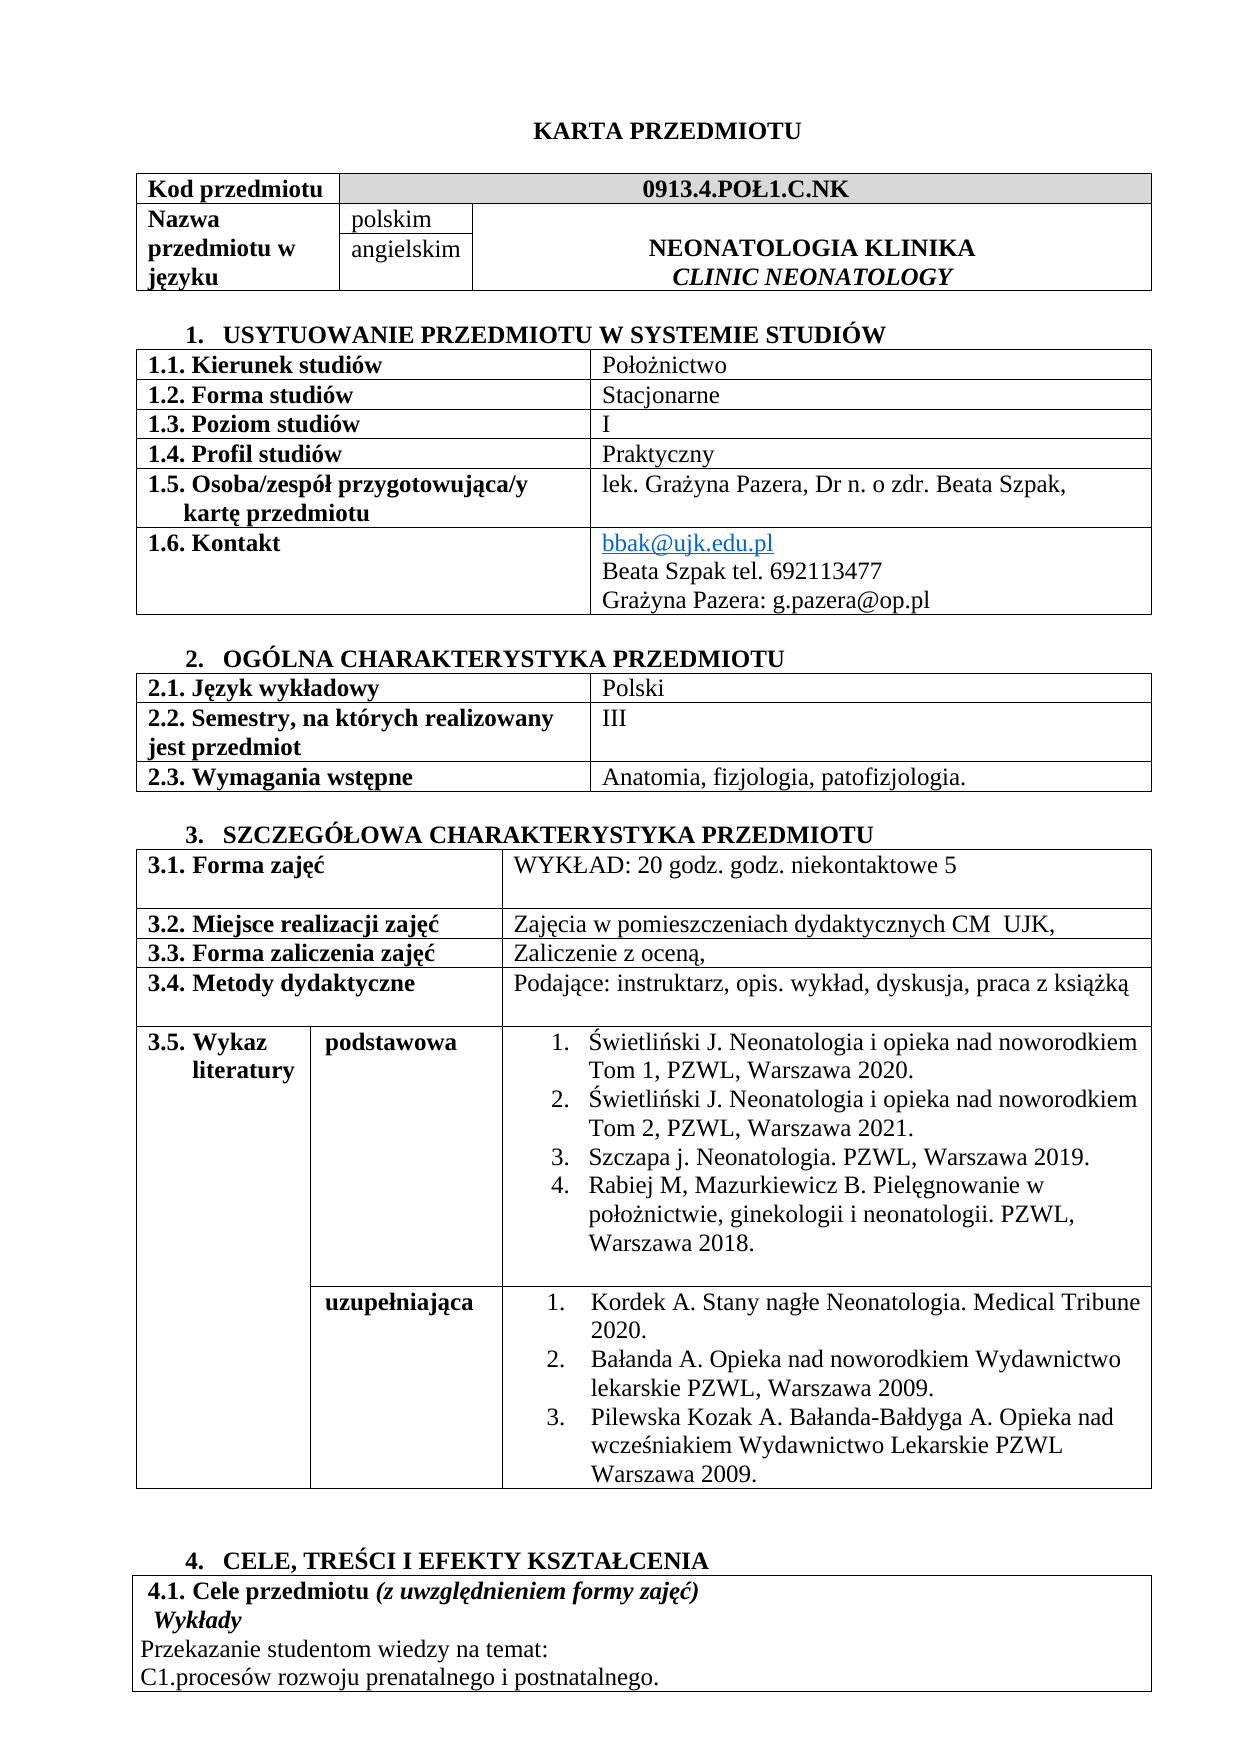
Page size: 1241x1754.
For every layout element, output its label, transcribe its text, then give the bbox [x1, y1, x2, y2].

table_cell podstawowa [311, 1027, 502, 1286]
table_cell angielskim [340, 234, 472, 290]
table_cell Podające: instruktarz, opis. wykład, dyskusja, praca z książką [503, 968, 1151, 1026]
table_cell 1.4. Profil studiów [137, 439, 590, 468]
list SZCZEGÓŁOWA CHARAKTERYSTYKA PRZEDMIOTU [185, 820, 1187, 849]
table_cell 2.2. Semestry, na których realizowany jest przedmiot [137, 703, 590, 761]
table_cell Miejsce realizacji zajęć [137, 909, 502, 937]
table_header Kod przedmiotu [137, 174, 339, 203]
list CELE, TREŚCI I EFEKTY KSZTAŁCENIA [185, 1546, 1187, 1575]
list OGÓLNA CHARAKTERYSTYKA PRZEDMIOTU [185, 644, 1187, 672]
table_cell 1.6. Kontakt [137, 528, 590, 614]
table_header Forma zajęć [137, 850, 502, 908]
table_cell lek. Grażyna Pazera, Dr n. o zdr. Beata Szpak, [591, 469, 1151, 527]
table_cell polskim [340, 204, 472, 233]
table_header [133, 1576, 1151, 1691]
table_cell Forma zaliczenia zajęć [137, 939, 502, 967]
text KARTA PRZEDMIOTU [148, 116, 1187, 144]
table_cell 1.3. Poziom studiów [137, 410, 590, 438]
table_cell Kordek A. Stany nagłe Neonatologia. Medical Tribune 2020. Bałanda A. Opieka nad noworodkiem Wydawnictwo lekarskie PZWL, Warszawa 2009. Pilewska Kozak A. Bałanda-Bałdyga A. Opieka nad wcześniakiem Wydawnictwo Lekarskie PZWL Warszawa 2009. [503, 1287, 1151, 1488]
table_cell 1.5. Osoba/zespół przygotowująca/y kartę przedmiotu [137, 469, 590, 527]
table_cell uzupełniająca [311, 1287, 502, 1488]
table_header 0913.4.POŁ1.C.NK [340, 174, 1151, 203]
list USYTUOWANIE PRZEDMIOTU W SYSTEMIE STUDIÓW [185, 320, 1187, 349]
table_header 2.1. Język wykładowy [137, 674, 590, 702]
table_cell Praktyczny [591, 439, 1151, 468]
table_cell Nazwa przedmiotu w języku [137, 204, 339, 290]
table_cell III [591, 703, 1151, 761]
table_cell Stacjonarne [591, 380, 1151, 408]
table_cell I [591, 410, 1151, 438]
table_cell 2.3. Wymagania wstępne [137, 762, 590, 791]
table_cell NEONATOLOGIA KLINIKA CLINIC NEONATOLOGY [473, 204, 1151, 290]
table_cell Świetliński J. Neonatologia i opieka nad noworodkiem Tom 1, PZWL, Warszawa 2020. Świetliński J. Neonatologia i opieka nad noworodkiem Tom 2, PZWL, Warszawa 2021. Szczapa j. Neonatologia. PZWL, Warszawa 2019. Rabiej M, Mazurkiewicz B. Pielęgnowanie w położnictwie, ginekologii i neonatologii. PZWL, Warszawa 2018. [503, 1027, 1151, 1286]
table_cell Zajęcia w pomieszczeniach dydaktycznych CM UJK, [503, 909, 1151, 937]
table_header Polski [591, 674, 1151, 702]
table_cell Metody dydaktyczne [137, 968, 502, 1026]
table_cell bbak@ujk.edu.pl Beata Szpak tel. 692113477 Grażyna Pazera: g.pazera@op.pl [591, 528, 1151, 614]
table_header Położnictwo [591, 350, 1151, 379]
table_cell 1.2. Forma studiów [137, 380, 590, 408]
table_cell Zaliczenie z oceną, [503, 939, 1151, 967]
table_cell Wykaz literatury [137, 1027, 310, 1488]
table_header WYKŁAD: 20 godz. godz. niekontaktowe 5 [503, 850, 1151, 908]
table_header 1.1. Kierunek studiów [137, 350, 590, 379]
table_cell Anatomia, fizjologia, patofizjologia. [591, 762, 1151, 791]
